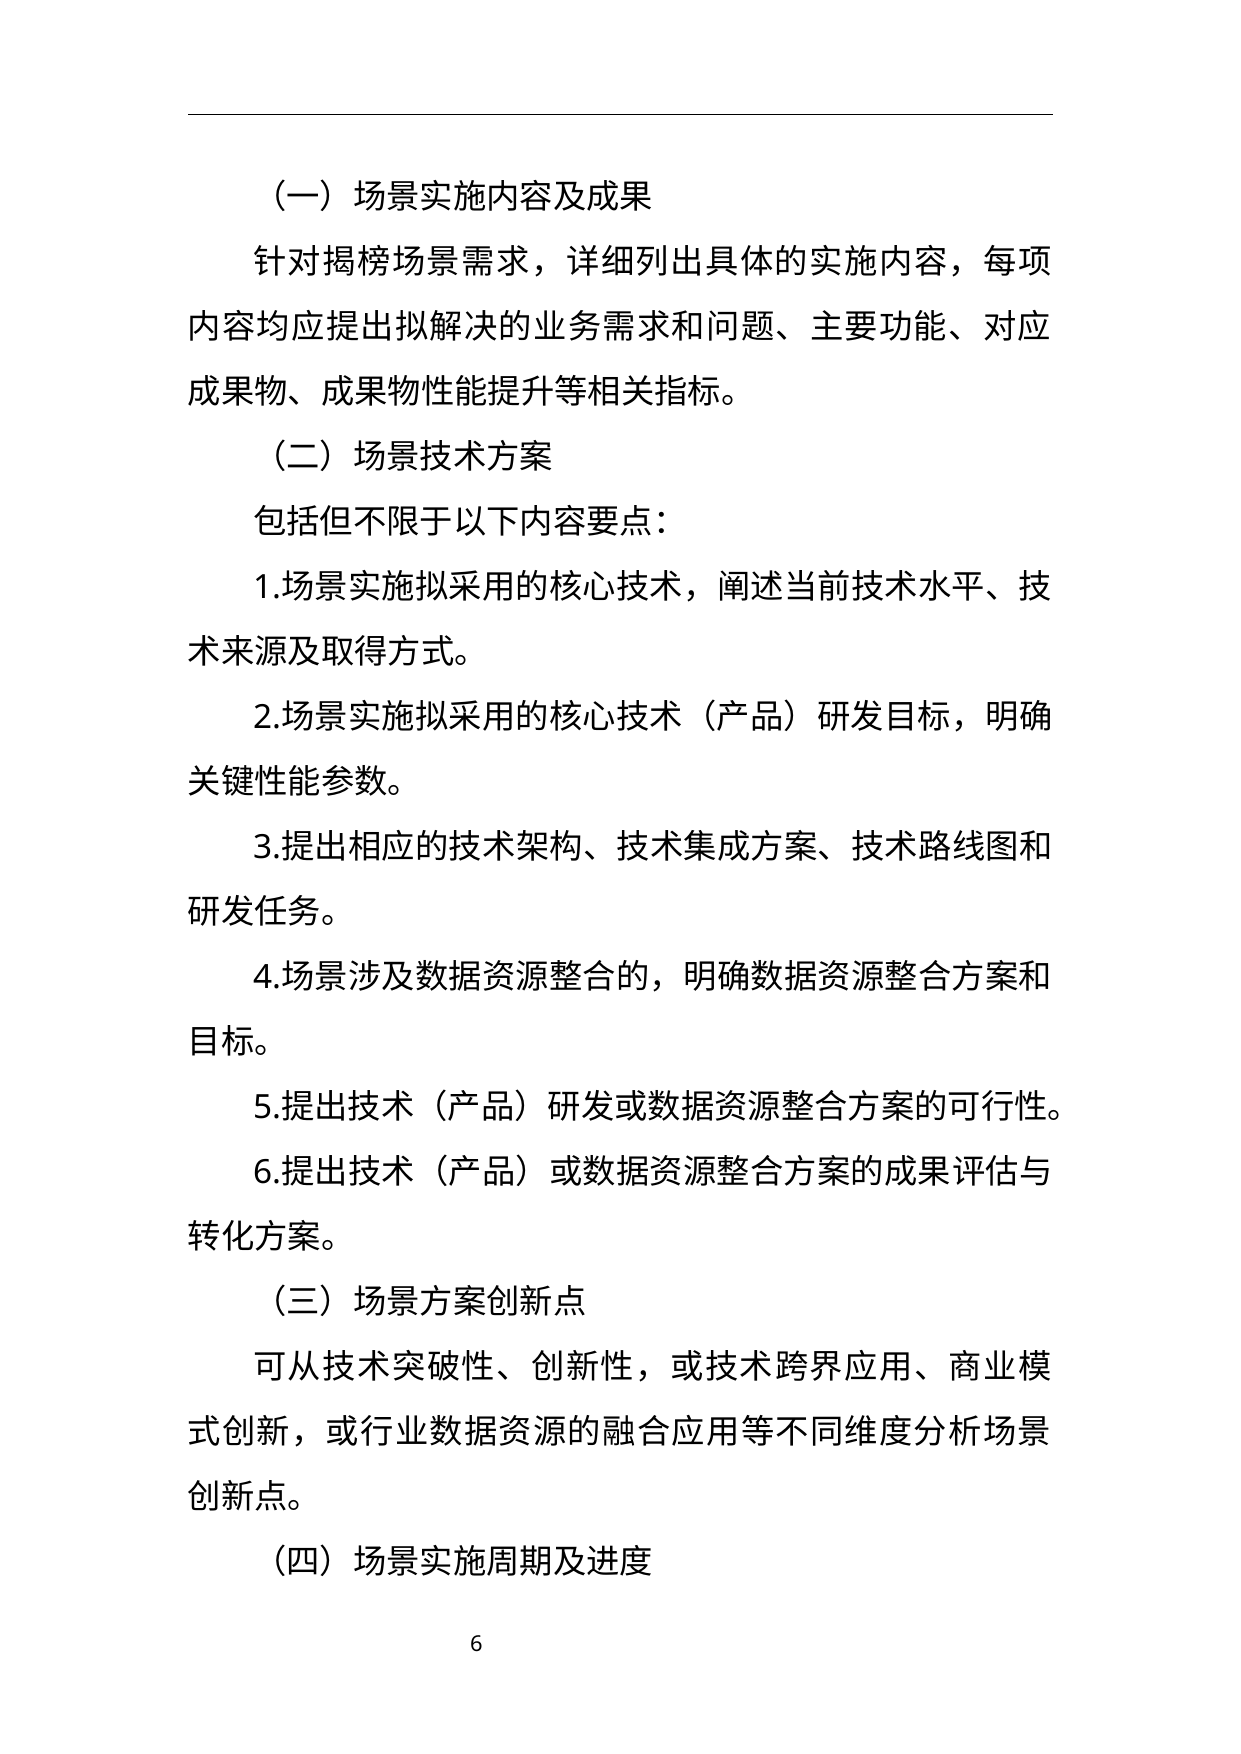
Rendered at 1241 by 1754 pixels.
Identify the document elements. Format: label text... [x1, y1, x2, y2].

text 针对揭榜场景需求，详细列出具体的实施内容，每项内容均应提出拟解决的业务需求和问题、主要功能、对应成果物、成果物性能提升等相关指标。 [187, 227, 1053, 422]
text 3.提出相应的技术架构、技术集成方案、技术路线图和研发任务。 [187, 812, 1053, 942]
text （三）场景方案创新点 [187, 1267, 1053, 1332]
text 6.提出技术（产品）或数据资源整合方案的成果评估与转化方案。 [187, 1137, 1053, 1267]
text 5.提出技术（产品）研发或数据资源整合方案的可行性。 [187, 1072, 1053, 1137]
text （一）场景实施内容及成果 [187, 162, 1053, 227]
text 1.场景实施拟采用的核心技术，阐述当前技术水平、技术来源及取得方式。 [187, 552, 1053, 682]
text （四）场景实施周期及进度 [187, 1527, 1053, 1592]
text 包括但不限于以下内容要点： [187, 487, 1053, 552]
text 可从技术突破性、创新性，或技术跨界应用、商业模式创新，或行业数据资源的融合应用等不同维度分析场景创新点。 [187, 1332, 1053, 1527]
text 4.场景涉及数据资源整合的，明确数据资源整合方案和目标。 [187, 942, 1053, 1072]
text （二）场景技术方案 [187, 422, 1053, 487]
text 2.场景实施拟采用的核心技术（产品）研发目标，明确关键性能参数。 [187, 682, 1053, 812]
